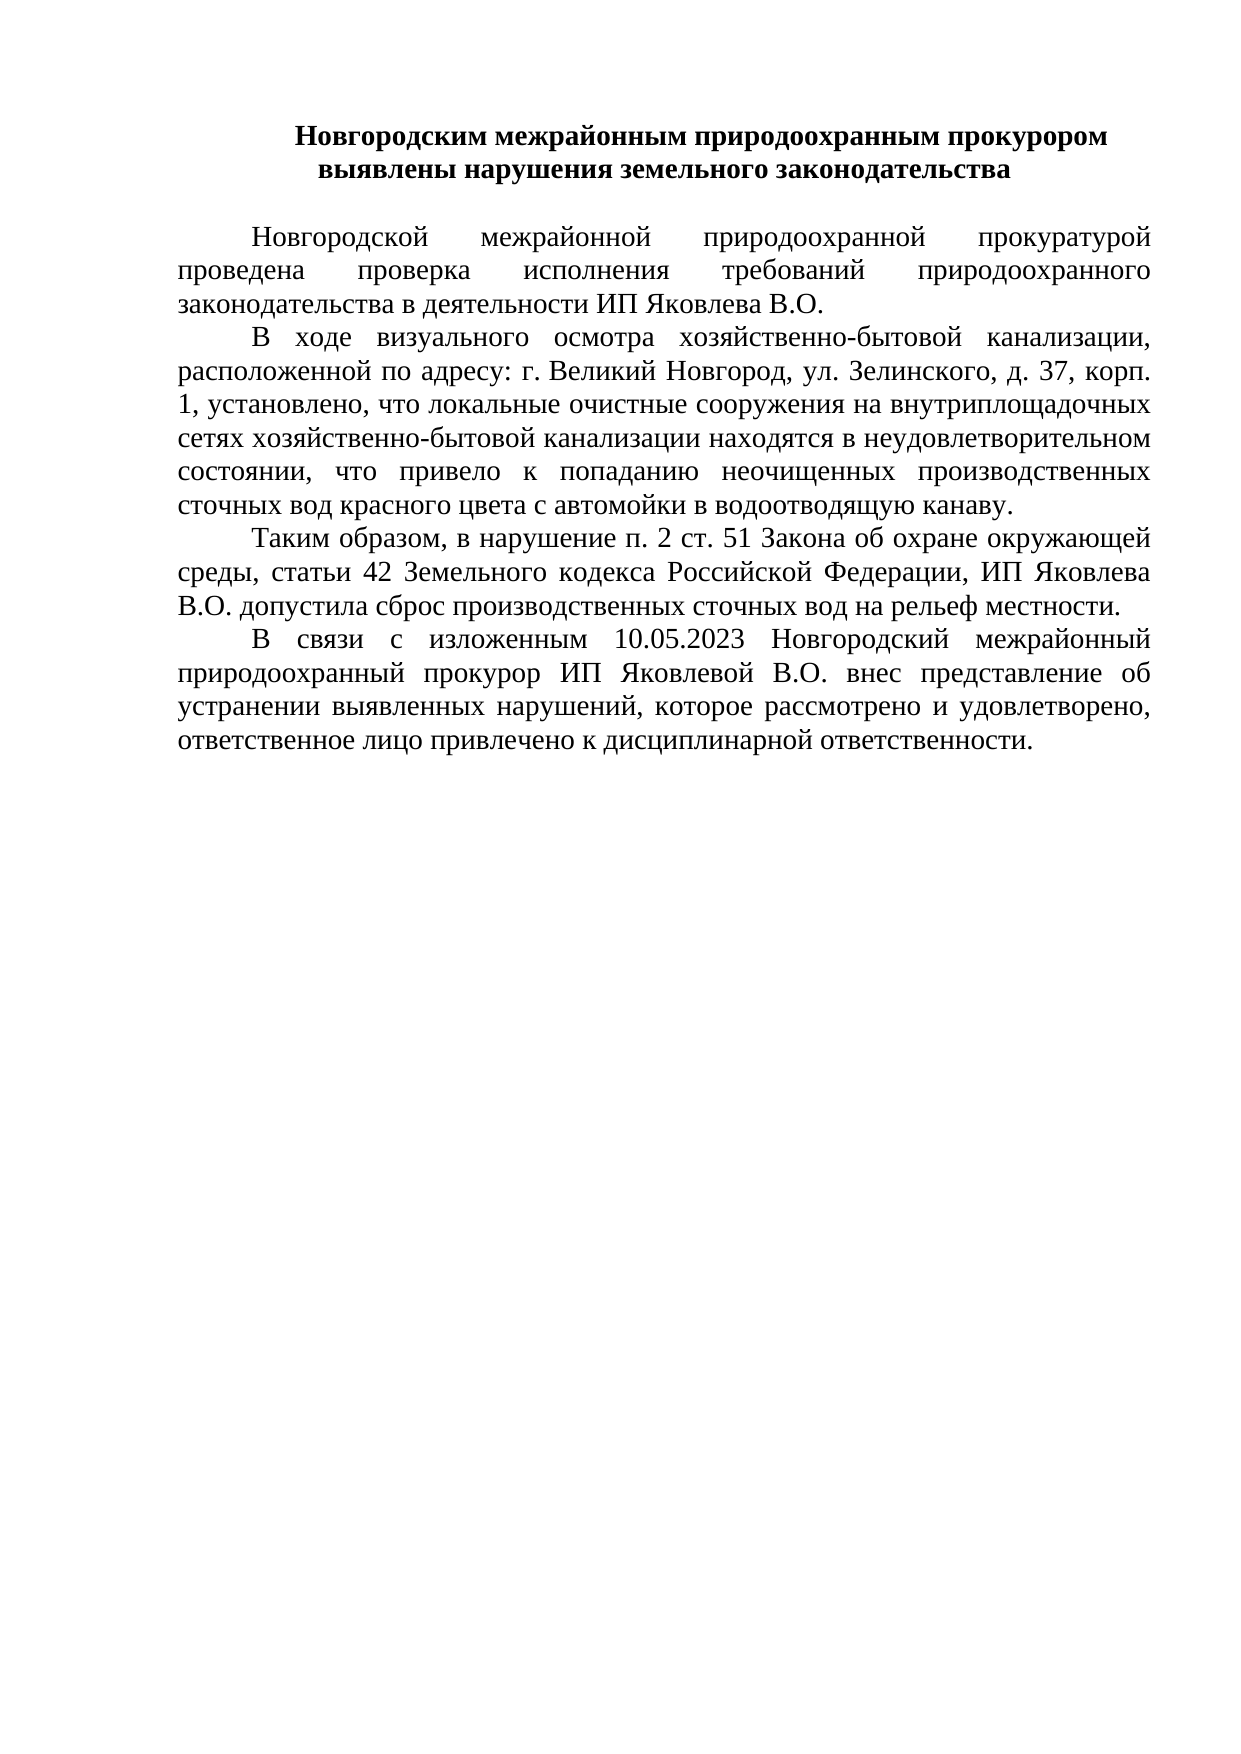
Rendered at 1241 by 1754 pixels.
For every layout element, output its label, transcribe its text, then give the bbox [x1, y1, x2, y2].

text В ходе визуального осмотра хозяйственно-бытовой канализации, расположенной по адресу: г. Великий Новгород, ул. Зелинского, д. 37, корп. 1, установлено, что локальные очистные сооружения на внутриплощадочных сетях хозяйственно-бытовой канализации находятся в неудовлетворительном состоянии, что привело к попаданию неочищенных производственных сточных вод красного цвета с автомойки в водоотводящую канаву. [177, 319, 1152, 521]
text Новгородским межрайонным природоохранным прокурором выявлены нарушения земельного законодательства [177, 118, 1152, 185]
text Таким образом, в нарушение п. 2 ст. 51 Закона об охране окружающей среды, статьи 42 Земельного кодекса Российской Федерации, ИП Яковлева В.О. допустила сброс производственных сточных вод на рельеф местности. [177, 521, 1152, 621]
text В связи с изложенным 10.05.2023 Новгородский межрайонный природоохранный прокурор ИП Яковлевой В.О. внес представление об устранении выявленных нарушений, которое рассмотрено и удовлетворено, ответственное лицо привлечено к дисциплинарной ответственности. [177, 621, 1152, 755]
text Новгородской межрайонной природоохранной прокуратурой проведена проверка исполнения требований природоохранного законодательства в деятельности ИП Яковлева В.О. [177, 219, 1152, 319]
